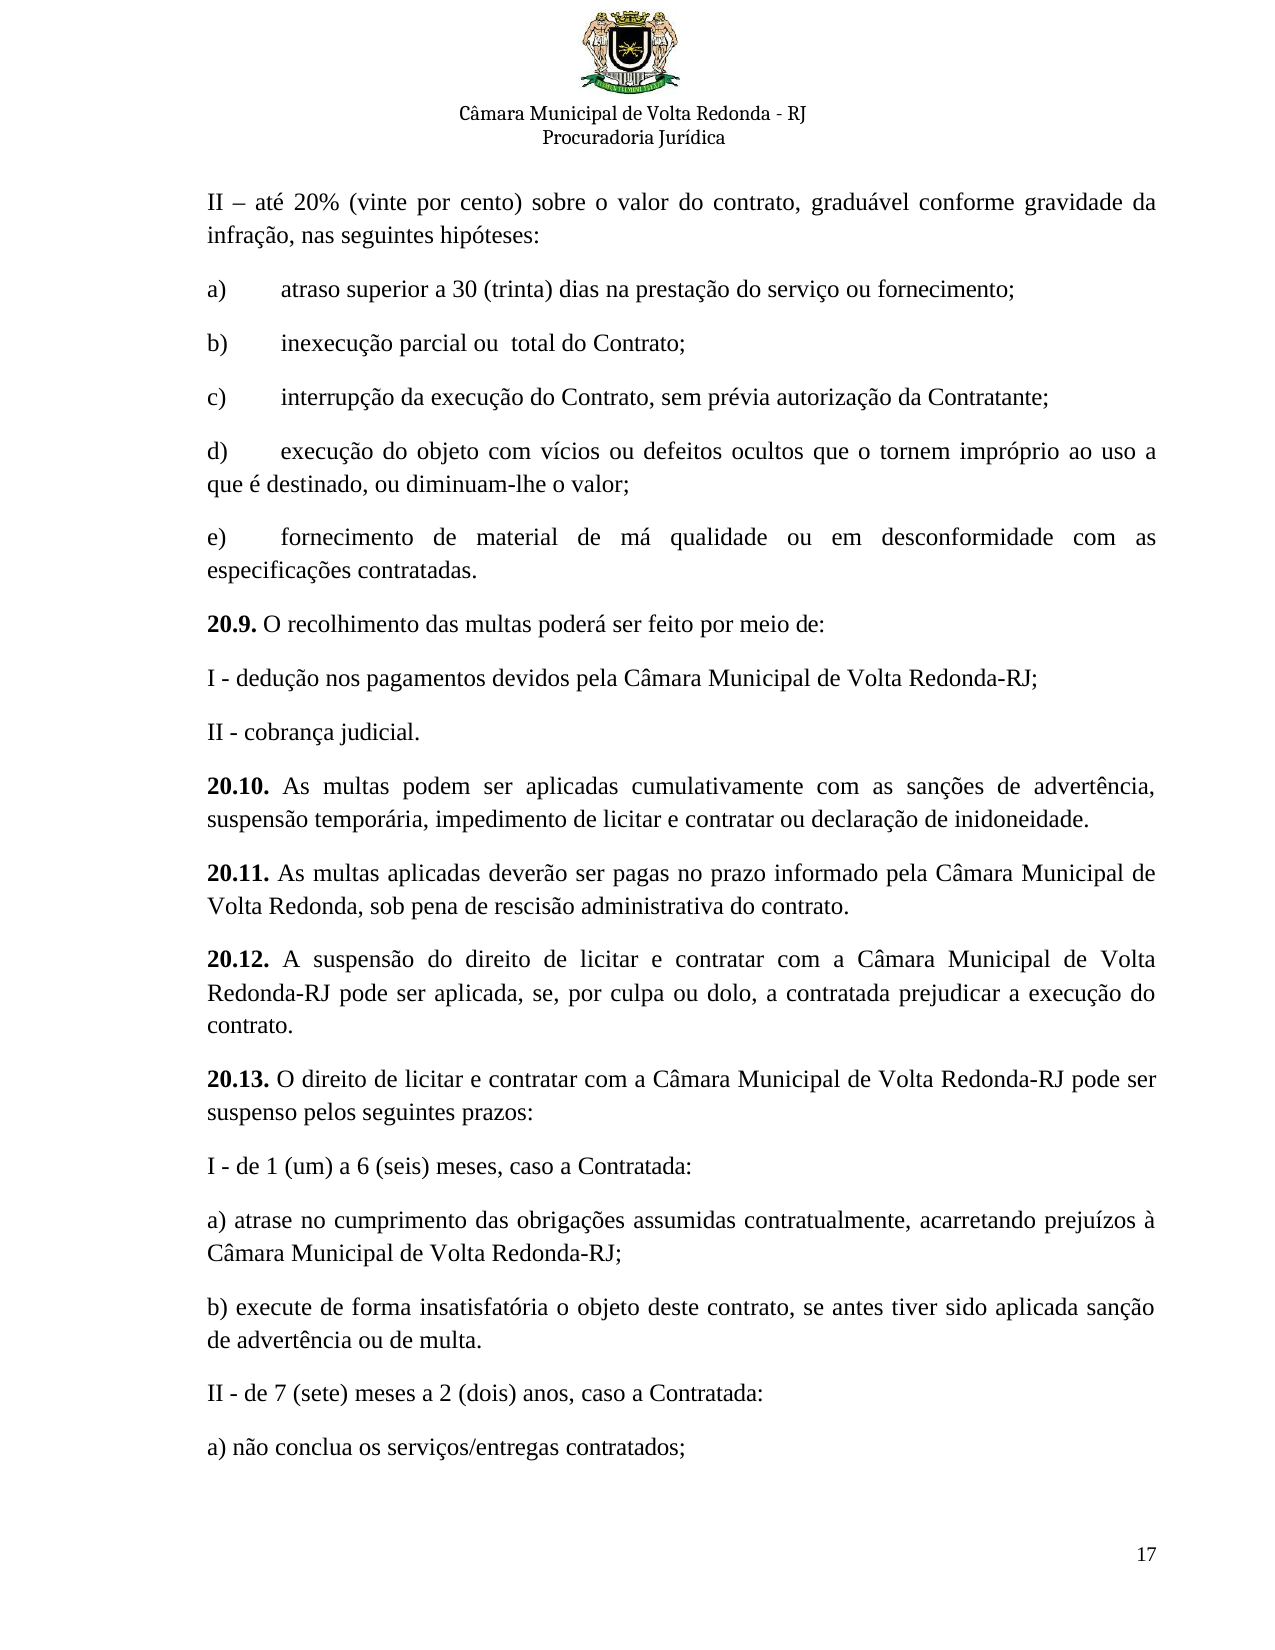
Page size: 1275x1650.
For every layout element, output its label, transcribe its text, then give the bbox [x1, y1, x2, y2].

list inexecução parcial ou total do Contrato; [207, 328, 1237, 357]
list - dedução nos pagamentos devidos pela Câmara Municipal de Volta Redonda-RJ; [207, 663, 1237, 692]
picture [578, 9, 680, 95]
list fornecimento de material de má qualidade ou em desconformidade com as especificações contratadas. [207, 522, 1157, 584]
list As multas aplicadas deverão ser pagas no prazo informado pela Câmara Municipal de Volta Redonda, sob pena de rescisão administrativa do contrato. [207, 858, 1156, 920]
list O direito de licitar e contratar com a Câmara Municipal de Volta Redonda-RJ pode ser suspenso pelos seguintes prazos: [207, 1064, 1157, 1126]
list - de 7 (sete) meses a 2 (dois) anos, caso a Contratada: [207, 1378, 1237, 1407]
list As multas podem ser aplicadas cumulativamente com as sanções de advertência, suspensão temporária, impedimento de licitar e contratar ou declaração de inidoneidade. [207, 771, 1156, 833]
list não conclua os serviços/entregas contratados; [207, 1432, 1237, 1461]
list A suspensão do direito de licitar e contratar com a Câmara Municipal de Volta Redonda-RJ pode ser aplicada, se, por culpa ou dolo, a contratada prejudicar a execução do contrato. [207, 944, 1157, 1039]
list execute de forma insatisfatória o objeto deste contrato, se antes tiver sido aplicada sanção de advertência ou de multa. [207, 1292, 1156, 1353]
list interrupção da execução do Contrato, sem prévia autorização da Contratante; [207, 382, 1237, 411]
list execução do objeto com vícios ou defeitos ocultos que o tornem impróprio ao uso a que é destinado, ou diminuam-lhe o valor; [207, 436, 1157, 498]
list O recolhimento das multas poderá ser feito por meio de: [207, 609, 1237, 638]
list atrase no cumprimento das obrigações assumidas contratualmente, acarretando prejuízos à Câmara Municipal de Volta Redonda-RJ; [207, 1205, 1156, 1267]
list - de 1 (um) a 6 (seis) meses, caso a Contratada: [207, 1151, 1237, 1179]
list atraso superior a 30 (trinta) dias na prestação do serviço ou fornecimento; [207, 274, 1237, 303]
list – até 20% (vinte por cento) sobre o valor do contrato, graduável conforme gravidade da infração, nas seguintes hipóteses: [207, 187, 1156, 249]
list - cobrança judicial. [207, 717, 1237, 746]
